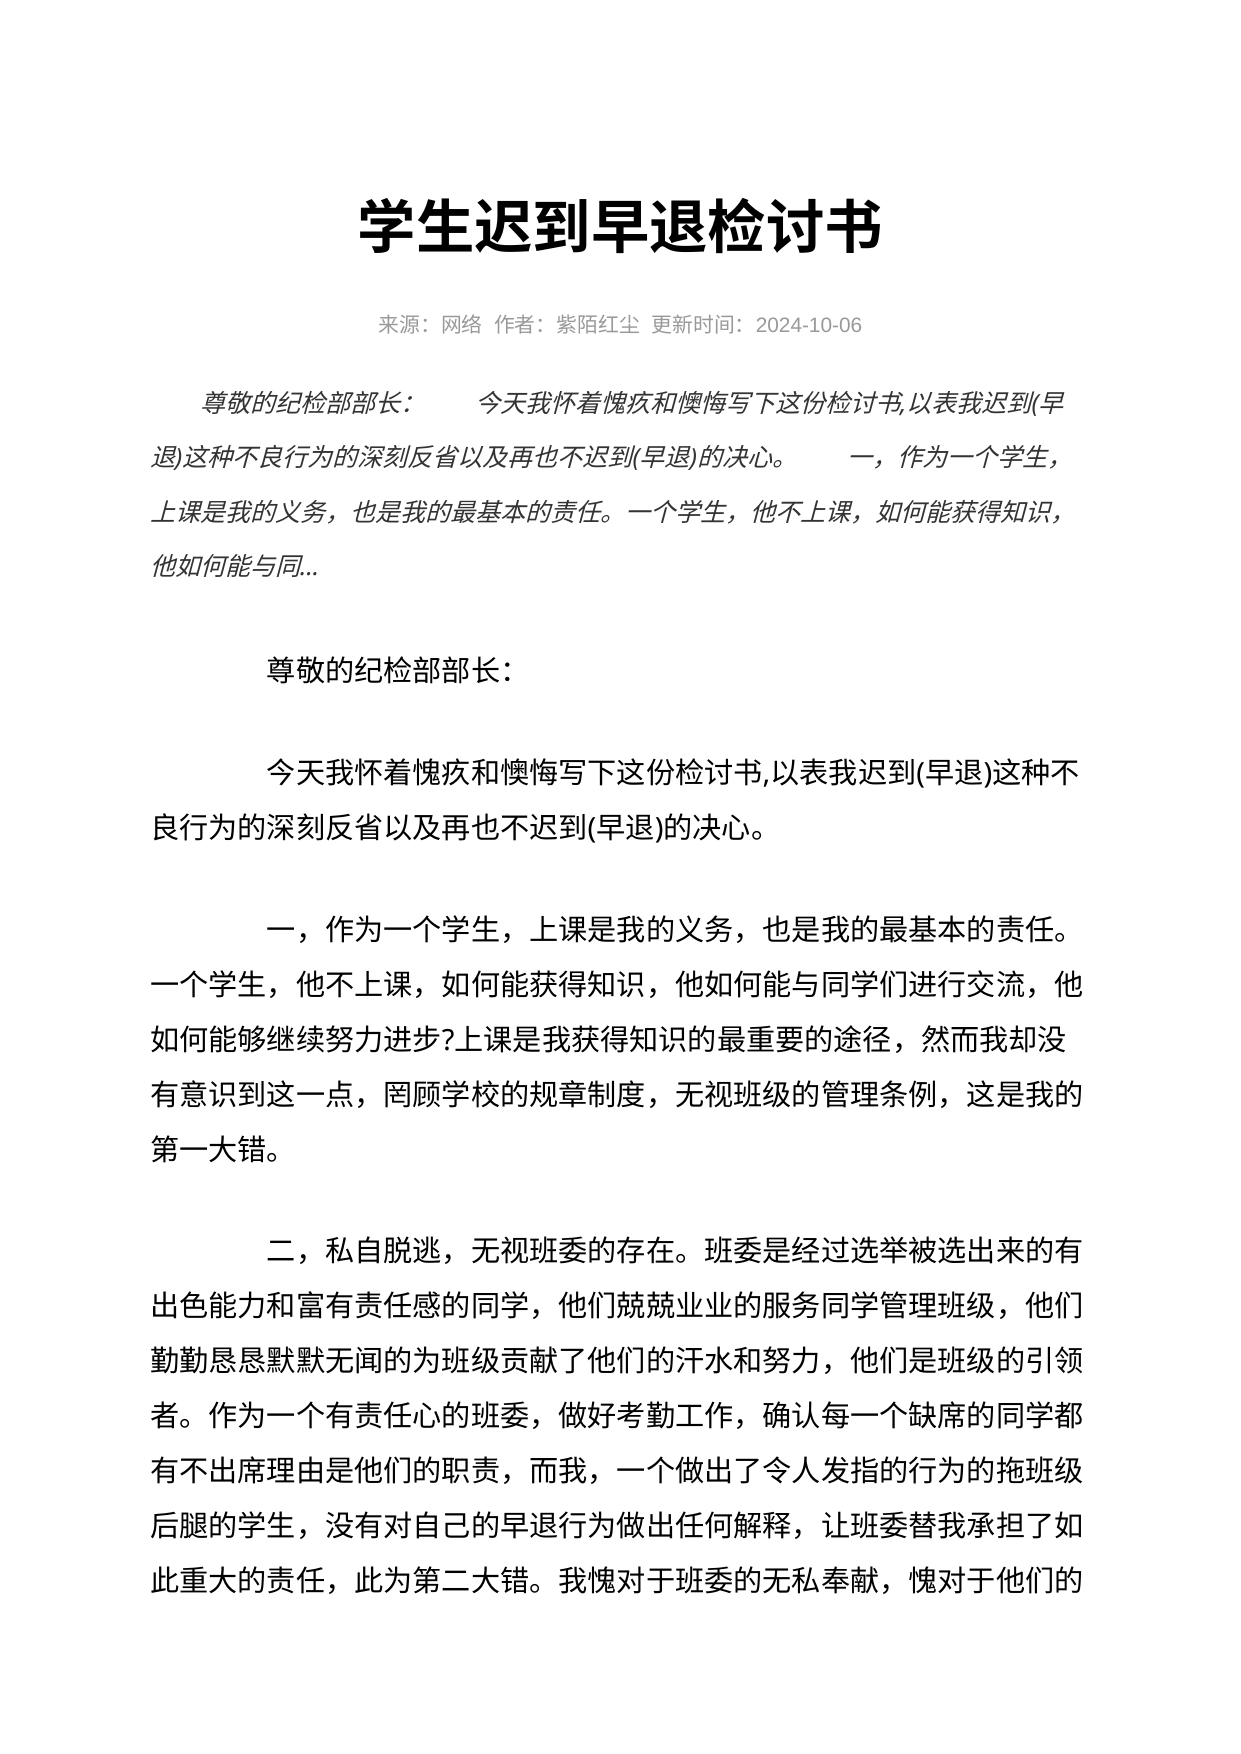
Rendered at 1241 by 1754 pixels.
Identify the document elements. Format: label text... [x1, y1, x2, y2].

subtitle 学生迟到早退检讨书 [150, 181, 1090, 266]
text 今天我怀着愧疚和懊悔写下这份检讨书,以表我迟到(早退)这种不良行为的深刻反省以及再也不迟到(早退)的决心。 [150, 749, 1090, 847]
text 来源：网络 作者：紫陌红尘 更新时间：2024-10-06 [150, 313, 1090, 337]
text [150, 1228, 1090, 1600]
text 尊敬的纪检部部长： [150, 648, 1090, 690]
text 尊敬的纪检部部长： 今天我怀着愧疚和懊悔写下这份检讨书,以表我迟到(早退)这种不良行为的深刻反省以及再也不迟到(早退)的决心。 一，作为一个学生，上课是我的义务，也是我的最基本的责任。一个学生，他不上课，如何能获得知识，他如何能与同... [150, 383, 1090, 583]
text 一，作为一个学生，上课是我的义务，也是我的最基本的责任。一个学生，他不上课，如何能获得知识，他如何能与同学们进行交流，他如何能够继续努力进步?上课是我获得知识的最重要的途径，然而我却没有意识到这一点，罔顾学校的规章制度，无视班级的管理条例，这是我的第一大错。 [150, 907, 1090, 1168]
